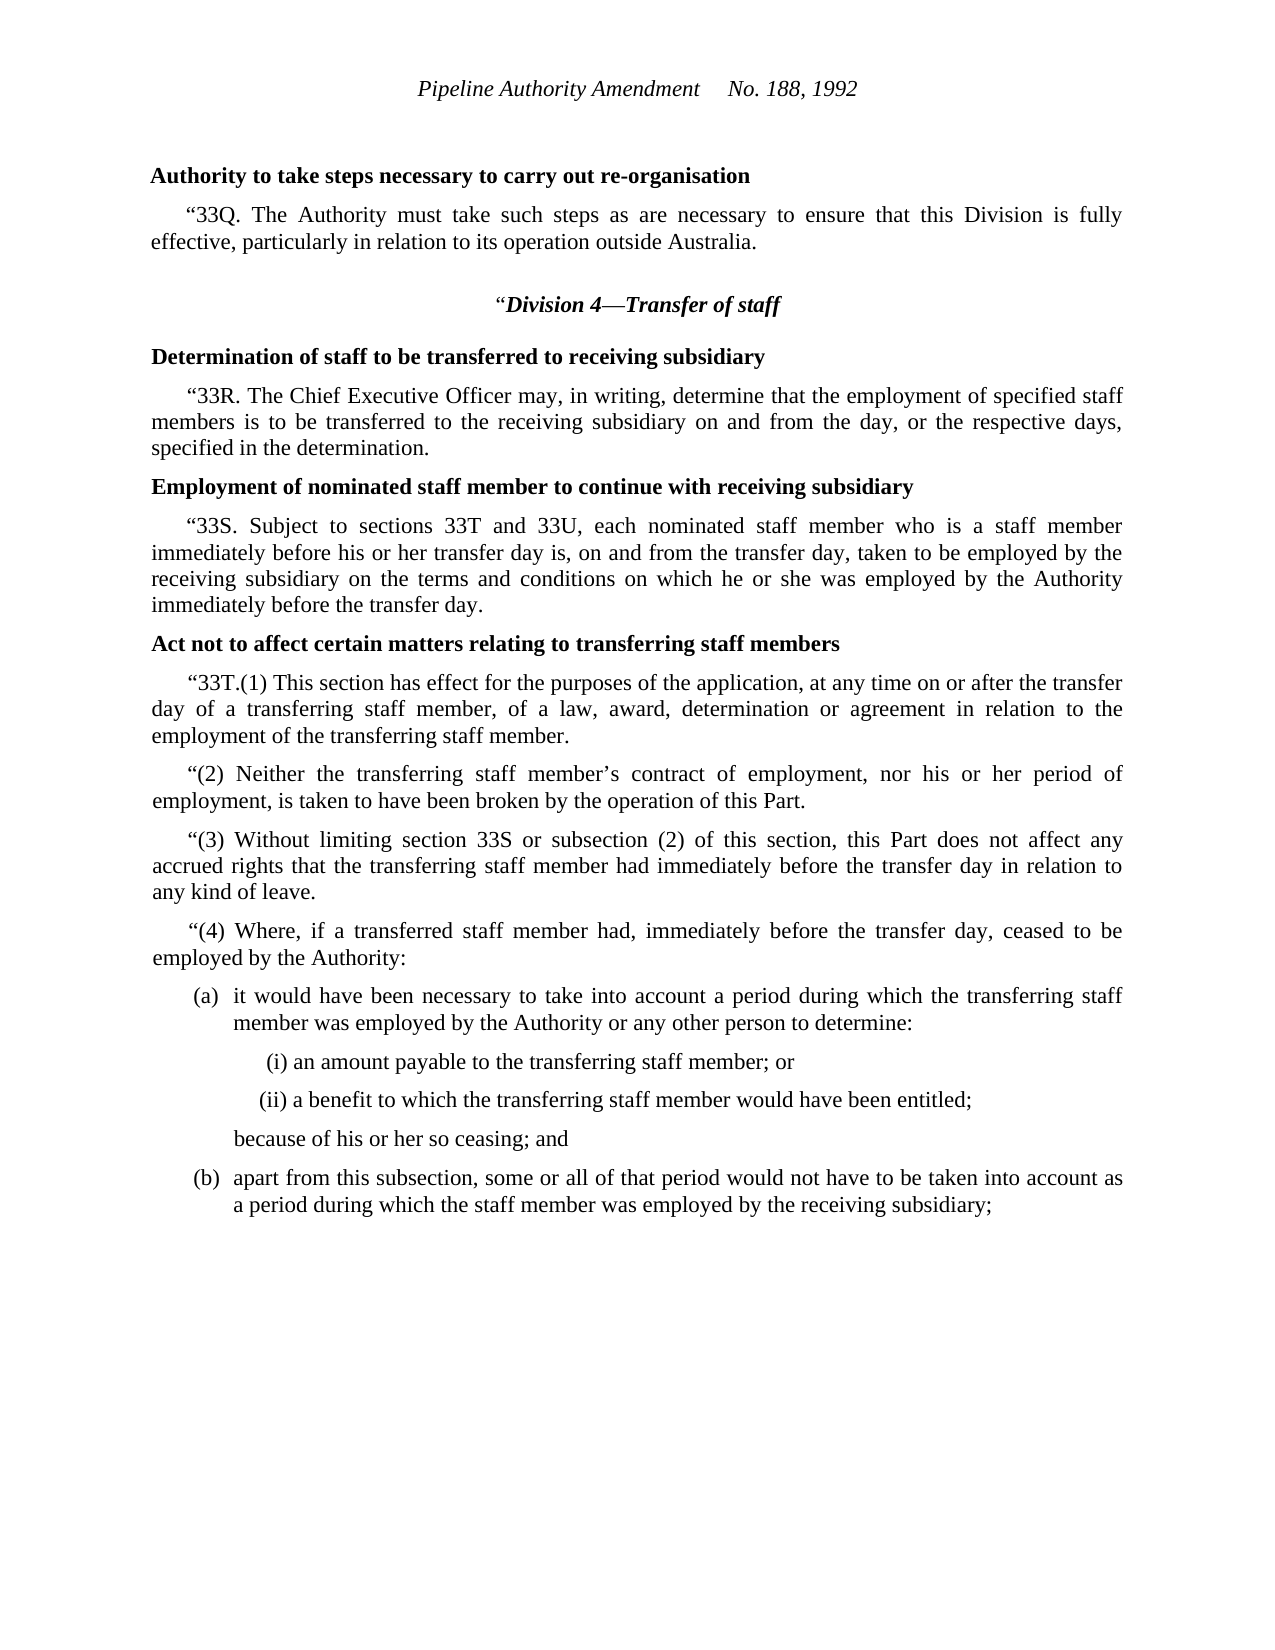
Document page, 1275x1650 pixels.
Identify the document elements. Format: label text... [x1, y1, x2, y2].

text (a) it would have been necessary to take into account a period during which the transferring staff member was employed by the Authority or any other person to determine: [193, 982, 1125, 1035]
text because of his or her so ceasing; and [233, 1125, 1125, 1152]
text “33Q. The Authority must take such steps as are necessary to ensure that this Division is fully effective, particularly in relation to its operation outside Australia. [151, 201, 1125, 254]
text “33T.(1) This section has effect for the purposes of the application, at any time on or after the transfer day of a transferring staff member, of a law, award, determination or agreement in relation to the employment of the transferring staff member. [151, 669, 1125, 748]
text Act not to affect certain matters relating to transferring staff members [151, 630, 1125, 656]
text “(4) Where, if a transferred staff member had, immediately before the transfer day, ceased to be employed by the Authority: [152, 917, 1125, 970]
text “Division 4—Transfer of staff [151, 292, 1125, 318]
text “(2) Neither the transferring staff member’s contract of employment, nor his or her period of employment, is taken to have been broken by the operation of this Part. [152, 761, 1125, 813]
text (b) apart from this subsection, some or all of that period would not have to be taken into account as a period during which the staff member was employed by the receiving subsidiary; [193, 1164, 1125, 1217]
text “33S. Subject to sections 33T and 33U, each nominated staff member who is a staff member immediately before his or her transfer day is, on and from the transfer day, taken to be employed by the receiving subsidiary on the terms and conditions on which he or she was employed by the Authority immediately before the transfer day. [151, 512, 1125, 618]
text Authority to take steps necessary to carry out re-organisation [150, 162, 1125, 189]
text “(3) Without limiting section 33S or subsection (2) of this section, this Part does not affect any accrued rights that the transferring staff member had immediately before the transfer day in relation to any kind of leave. [152, 826, 1125, 905]
text “33R. The Chief Executive Officer may, in writing, determine that the employment of specified staff members is to be transferred to the receiving subsidiary on and from the day, or the respective days, specified in the determination. [151, 382, 1125, 461]
text (ii) a benefit to which the transferring staff member would have been entitled; [259, 1087, 1125, 1113]
text (i) an amount payable to the transferring staff member; or [266, 1048, 1125, 1074]
text Employment of nominated staff member to continue with receiving subsidiary [151, 473, 1125, 500]
text Determination of staff to be transferred to receiving subsidiary [151, 343, 1125, 369]
